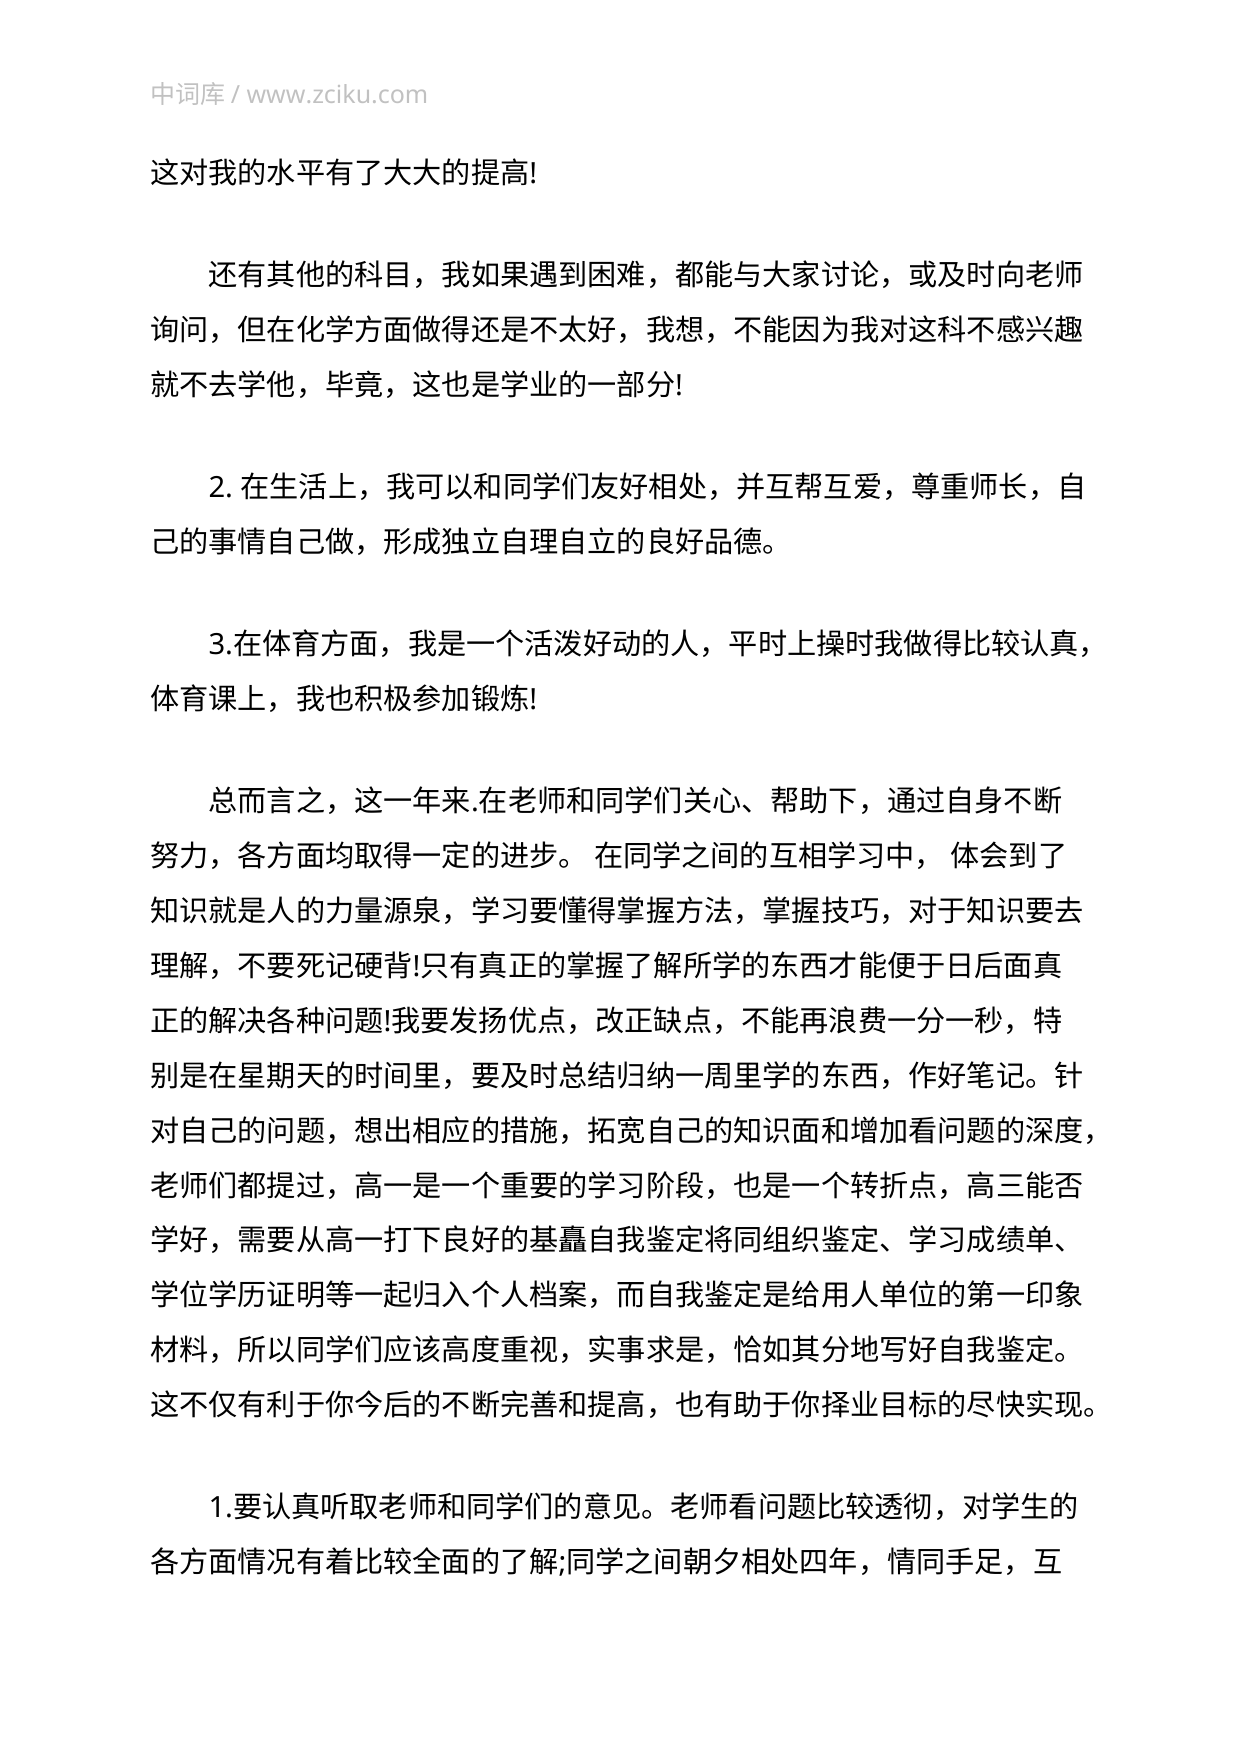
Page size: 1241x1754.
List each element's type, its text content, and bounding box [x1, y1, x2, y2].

text 2. 在生活上，我可以和同学们友好相处，并互帮互爱，尊重师长，自己的事情自己做，形成独立自理自立的良好品德。 [150, 464, 1090, 561]
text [150, 1483, 1090, 1581]
text 还有其他的科目，我如果遇到困难，都能与大家讨论，或及时向老师询问，但在化学方面做得还是不太好，我想，不能因为我对这科不感兴趣就不去学他，毕竟，这也是学业的一部分! [150, 252, 1090, 404]
text 3.在体育方面，我是一个活泼好动的人，平时上操时我做得比较认真，体育课上，我也积极参加锻炼! [150, 621, 1090, 718]
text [150, 150, 1090, 192]
text 总而言之，这一年来.在老师和同学们关心、帮助下，通过自身不断努力，各方面均取得一定的进步。 在同学之间的互相学习中， 体会到了知识就是人的力量源泉，学习要懂得掌握方法，掌握技巧，对于知识要去理解，不要死记硬背!只有真正的掌握了解所学的东西才能便于日后面真正的解决各种问题!我要发扬优点，改正缺点，不能再浪费一分一秒，特别是在星期天的时间里，要及时总结归纳一周里学的东西，作好笔记。针对自己的问题，想出相应的措施，拓宽自己的知识面和增加看问题的深度，老师们都提过，高一是一个重要的学习阶段，也是一个转折点，高三能否学好，需要从高一打下良好的基矗自我鉴定将同组织鉴定、学习成绩单、学位学历证明等一起归入个人档案，而自我鉴定是给用人单位的第一印象材料，所以同学们应该高度重视，实事求是，恰如其分地写好自我鉴定。这不仅有利于你今后的不断完善和提高，也有助于你择业目标的尽快实现。 [150, 777, 1090, 1424]
